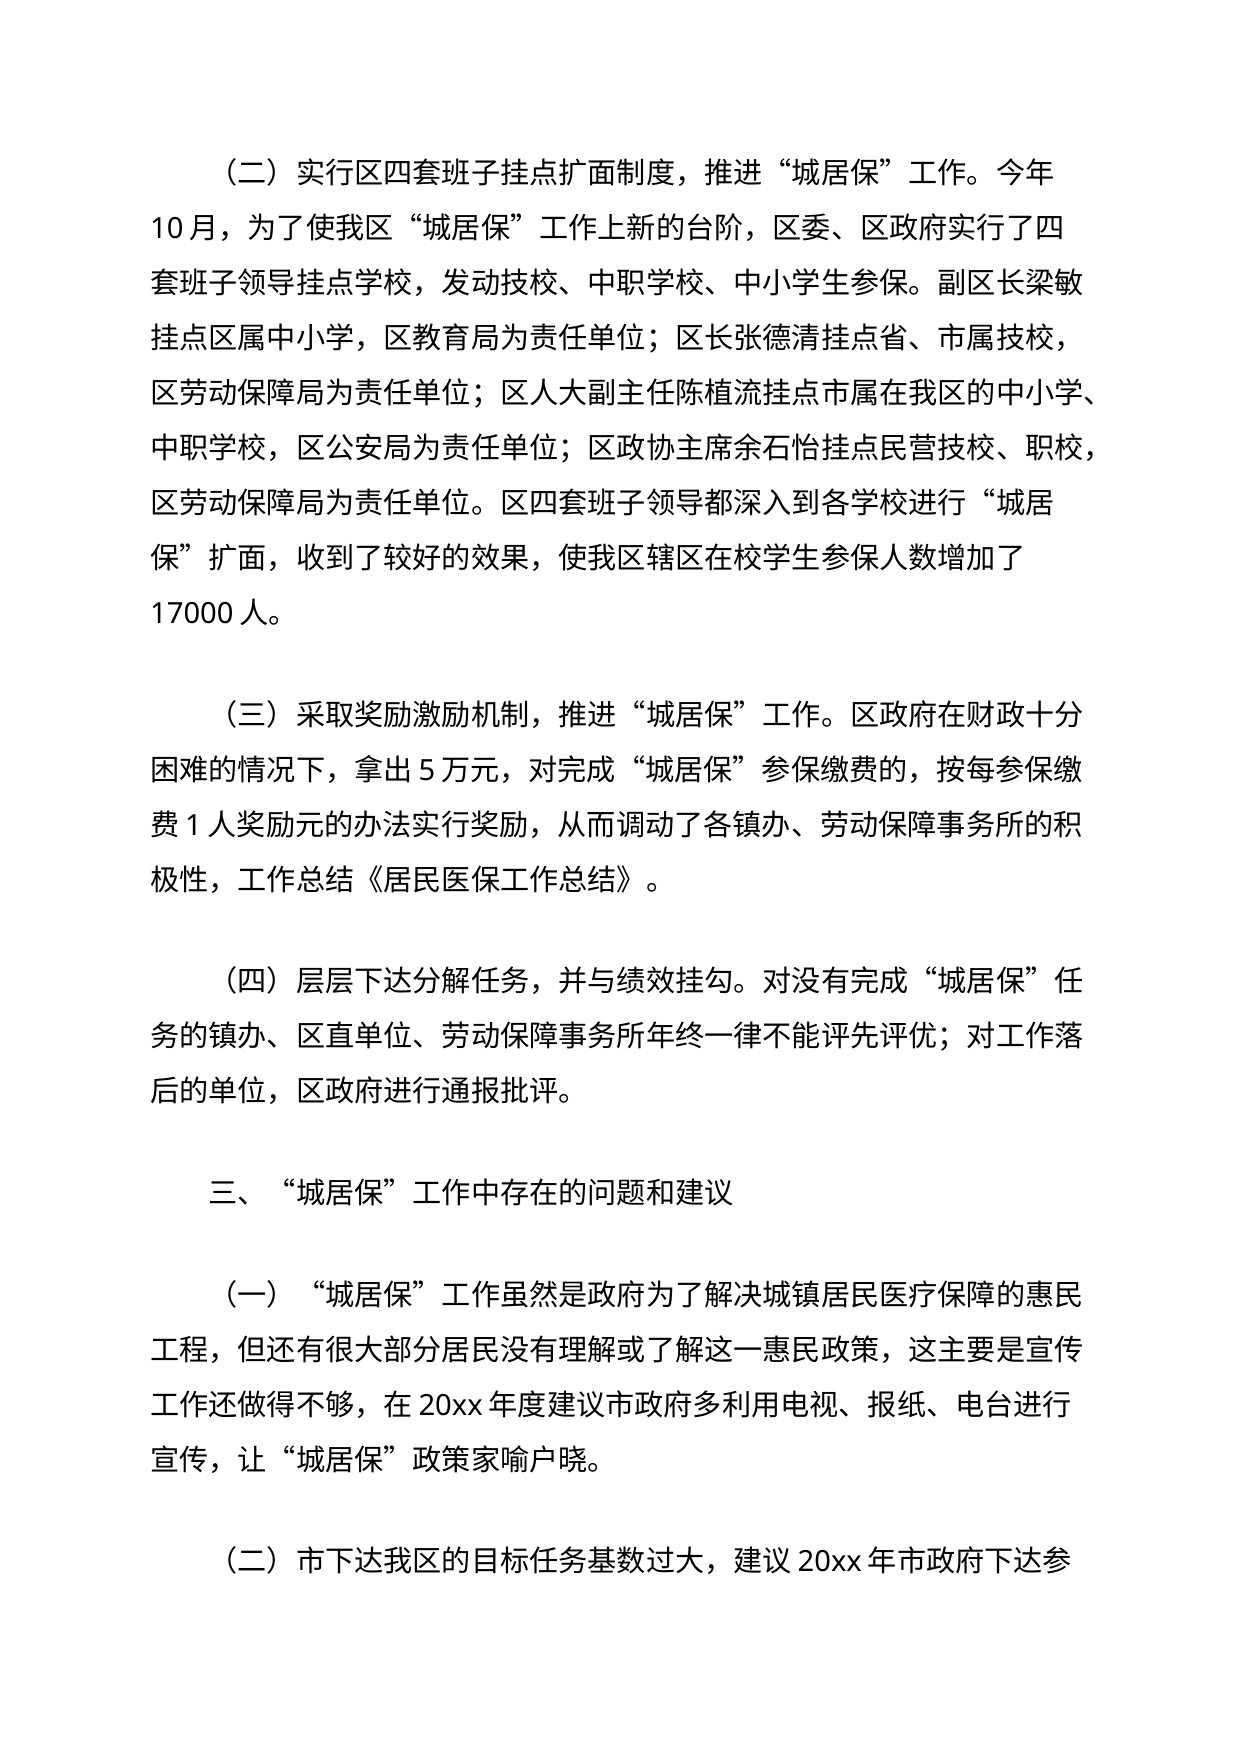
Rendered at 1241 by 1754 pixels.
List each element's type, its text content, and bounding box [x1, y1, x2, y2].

text 三、“城居保”工作中存在的问题和建议 [150, 1169, 1090, 1212]
text （四）层层下达分解任务，并与绩效挂勾。对没有完成“城居保”任务的镇办、区直单位、劳动保障事务所年终一律不能评先评优；对工作落后的单位，区政府进行通报批评。 [150, 958, 1090, 1110]
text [150, 1538, 1090, 1580]
text （二）实行区四套班子挂点扩面制度，推进“城居保”工作。今年10月，为了使我区“城居保”工作上新的台阶，区委、区政府实行了四套班子领导挂点学校，发动技校、中职学校、中小学生参保。副区长梁敏挂点区属中小学，区教育局为责任单位；区长张德清挂点省、市属技校，区劳动保障局为责任单位；区人大副主任陈植流挂点市属在我区的中小学、中职学校，区公安局为责任单位；区政协主席余石怡挂点民营技校、职校，区劳动保障局为责任单位。区四套班子领导都深入到各学校进行“城居保”扩面，收到了较好的效果，使我区辖区在校学生参保人数增加了17000人。 [150, 150, 1090, 632]
text （一）“城居保”工作虽然是政府为了解决城镇居民医疗保障的惠民工程，但还有很大部分居民没有理解或了解这一惠民政策，这主要是宣传工作还做得不够，在20xx年度建议市政府多利用电视、报纸、电台进行宣传，让“城居保”政策家喻户晓。 [150, 1271, 1090, 1478]
text （三）采取奖励激励机制，推进“城居保”工作。区政府在财政十分困难的情况下，拿出5万元，对完成“城居保”参保缴费的，按每参保缴费1人奖励元的办法实行奖励，从而调动了各镇办、劳动保障事务所的积极性，工作总结《居民医保工作总结》。 [150, 691, 1090, 898]
